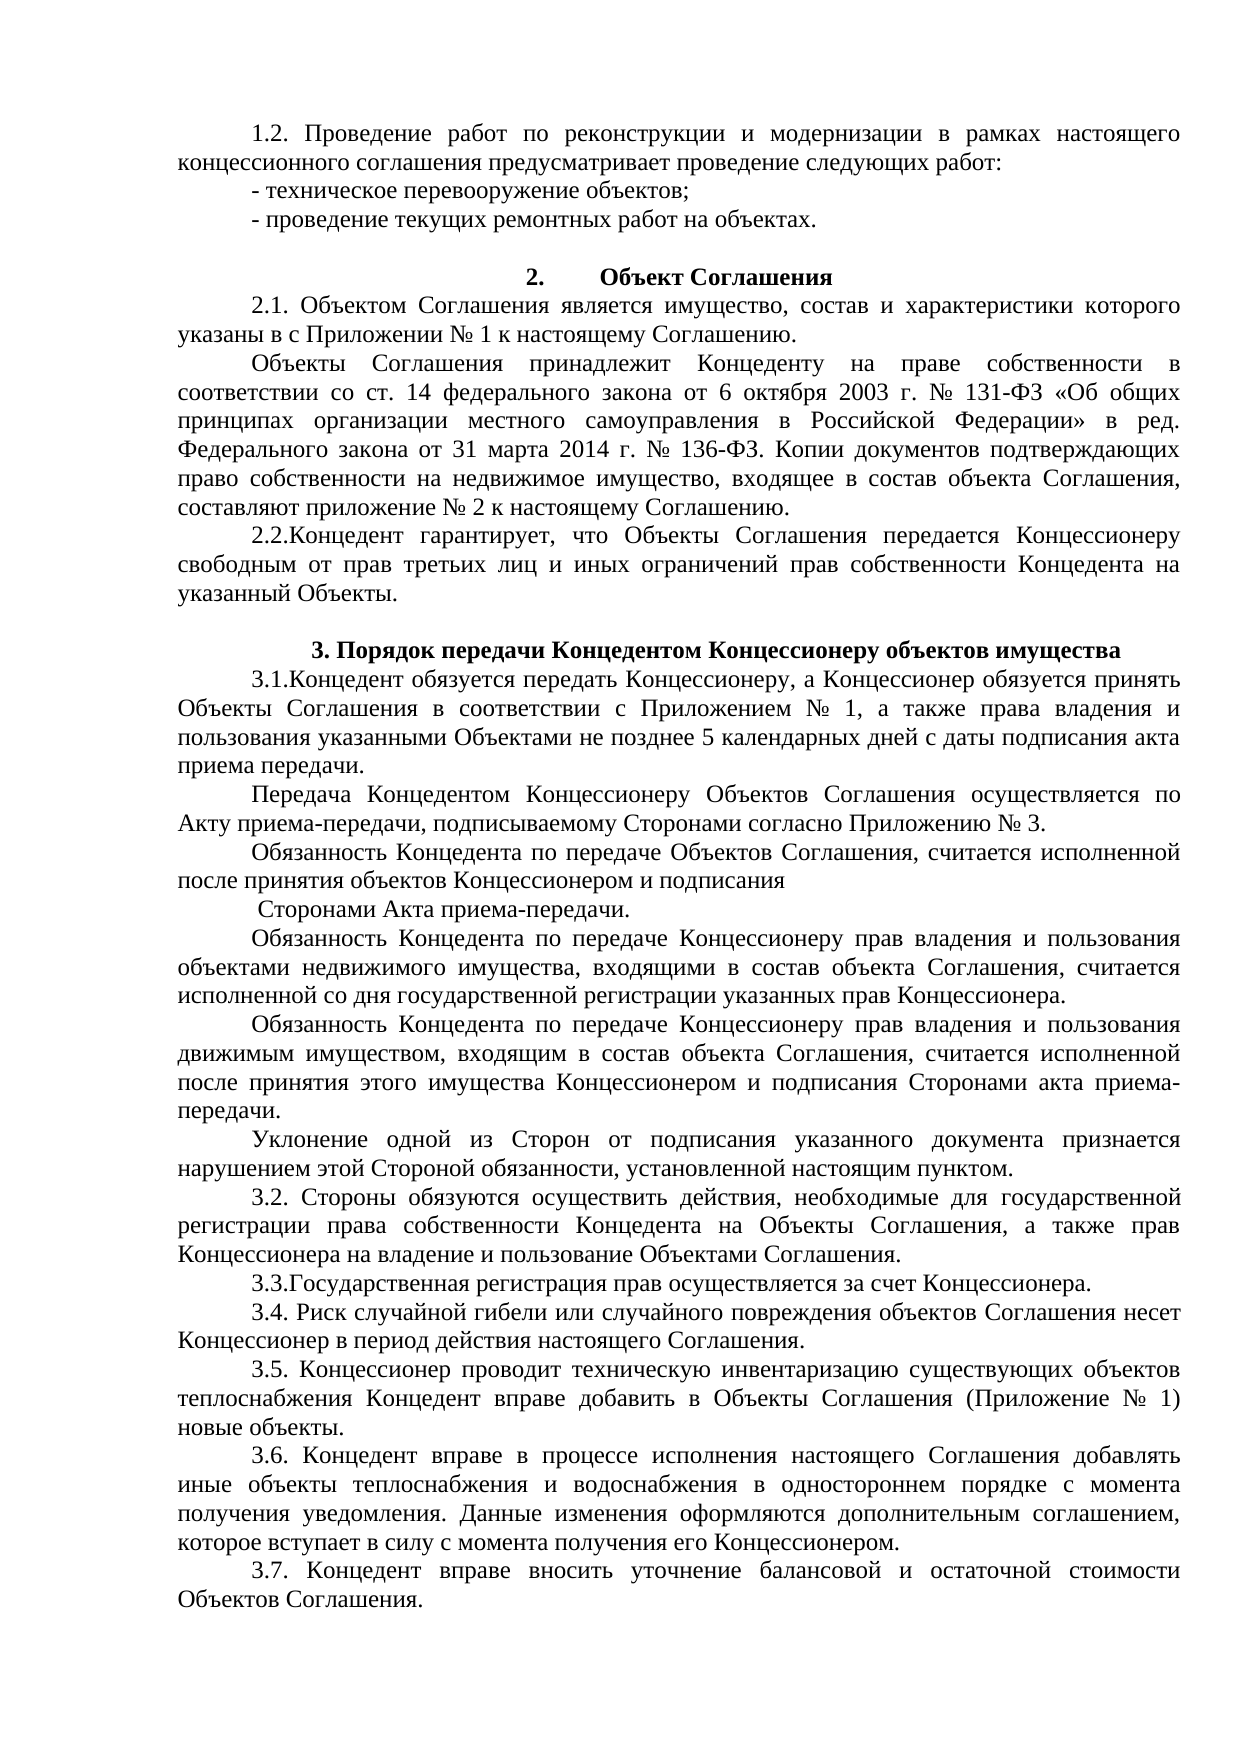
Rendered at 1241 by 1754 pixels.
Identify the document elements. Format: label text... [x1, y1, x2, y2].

text Передача Концедентом Концессионеру Объектов Соглашения осуществляется по Акту приема-передачи, подписываемому Сторонами согласно Приложению № 3. [177, 779, 1181, 837]
text 3.6. Концедент вправе в процессе исполнения настоящего Соглашения добавлять иные объекты теплоснабжения и водоснабжения в одностороннем порядке с момента получения уведомления. Данные изменения оформляются дополнительным соглашением, которое вступает в силу с момента получения его Концессионером. [177, 1441, 1181, 1556]
text - проведение текущих ремонтных работ на объектах. [177, 204, 1181, 233]
text 2.1. Объектом Соглашения является имущество, состав и характеристики которого указаны в с Приложении № 1 к настоящему Соглашению. [177, 291, 1181, 348]
text Объекты Соглашения принадлежит Концеденту на праве собственности в соответствии со ст. 14 федерального закона от 6 октября . № 131-ФЗ «Об общих принципах организации местного самоуправления в Российской Федерации» в ред. Федерального закона от 31 марта . № 136-ФЗ. Копии документов подтверждающих право собственности на недвижимое имущество, входящее в состав объекта Соглашения, составляют приложение № 2 к настоящему Соглашению. [177, 348, 1181, 521]
text Обязанность Концедента по передаче Концессионеру прав владения и пользования движимым имуществом, входящим в состав объекта Соглашения, считается исполненной после принятия этого имущества Концессионером и подписания Сторонами акта приема-передачи. [177, 1009, 1181, 1124]
text 3.3.Государственная регистрация прав осуществляется за счет Концессионера. [177, 1268, 1181, 1297]
text Уклонение одной из Сторон от подписания указанного документа признается нарушением этой Стороной обязанности, установленной настоящим пунктом. [177, 1124, 1181, 1182]
text 3.2. Стороны обязуются осуществить действия, необходимые для государственной регистрации права собственности Концедента на Объекты Соглашения, а также прав Концессионера на владение и пользование Объектами Соглашения. [177, 1182, 1181, 1268]
text 1.2. Проведение работ по реконструкции и модернизации в рамках настоящего концессионного соглашения предусматривает проведение следующих работ: [177, 118, 1181, 176]
text 3.1.Концедент обязуется передать Концессионеру, а Концессионер обязуется принять Объекты Соглашения в соответствии с Приложением № 1, а также права владения и пользования указанными Объектами не позднее 5 календарных дней с даты подписания акта приема передачи. [177, 664, 1181, 779]
text - техническое перевооружение объектов; [177, 176, 1181, 204]
text Обязанность Концедента по передаче Концессионеру прав владения и пользования объектами недвижимого имущества, входящими в состав объекта Соглашения, считается исполненной со дня государственной регистрации указанных прав Концессионера. [177, 923, 1181, 1009]
text 3. Порядок передачи Концедентом Концессионеру объектов имущества [177, 636, 1181, 664]
text 2.2.Концедент гарантирует, что Объекты Соглашения передается Концессионеру свободным от прав третьих лиц и иных ограничений прав собственности Концедента на указанный Объекты. [177, 521, 1181, 607]
text 3.7. Концедент вправе вносить уточнение балансовой и остаточной стоимости Объектов Соглашения. [177, 1556, 1181, 1613]
text Сторонами Акта приема-передачи. [177, 894, 1181, 923]
list Объект Соглашения [177, 262, 1181, 291]
text 3.4. Риск случайной гибели или случайного повреждения объектов Соглашения несет Концессионер в период действия настоящего Соглашения. [177, 1297, 1181, 1354]
text 3.5. Концессионер проводит техническую инвентаризацию существующих объектов теплоснабжения Концедент вправе добавить в Объекты Соглашения (Приложение № 1) новые объекты. [177, 1354, 1181, 1441]
text Обязанность Концедента по передаче Объектов Соглашения, считается исполненной после принятия объектов Концессионером и подписания [177, 837, 1181, 894]
